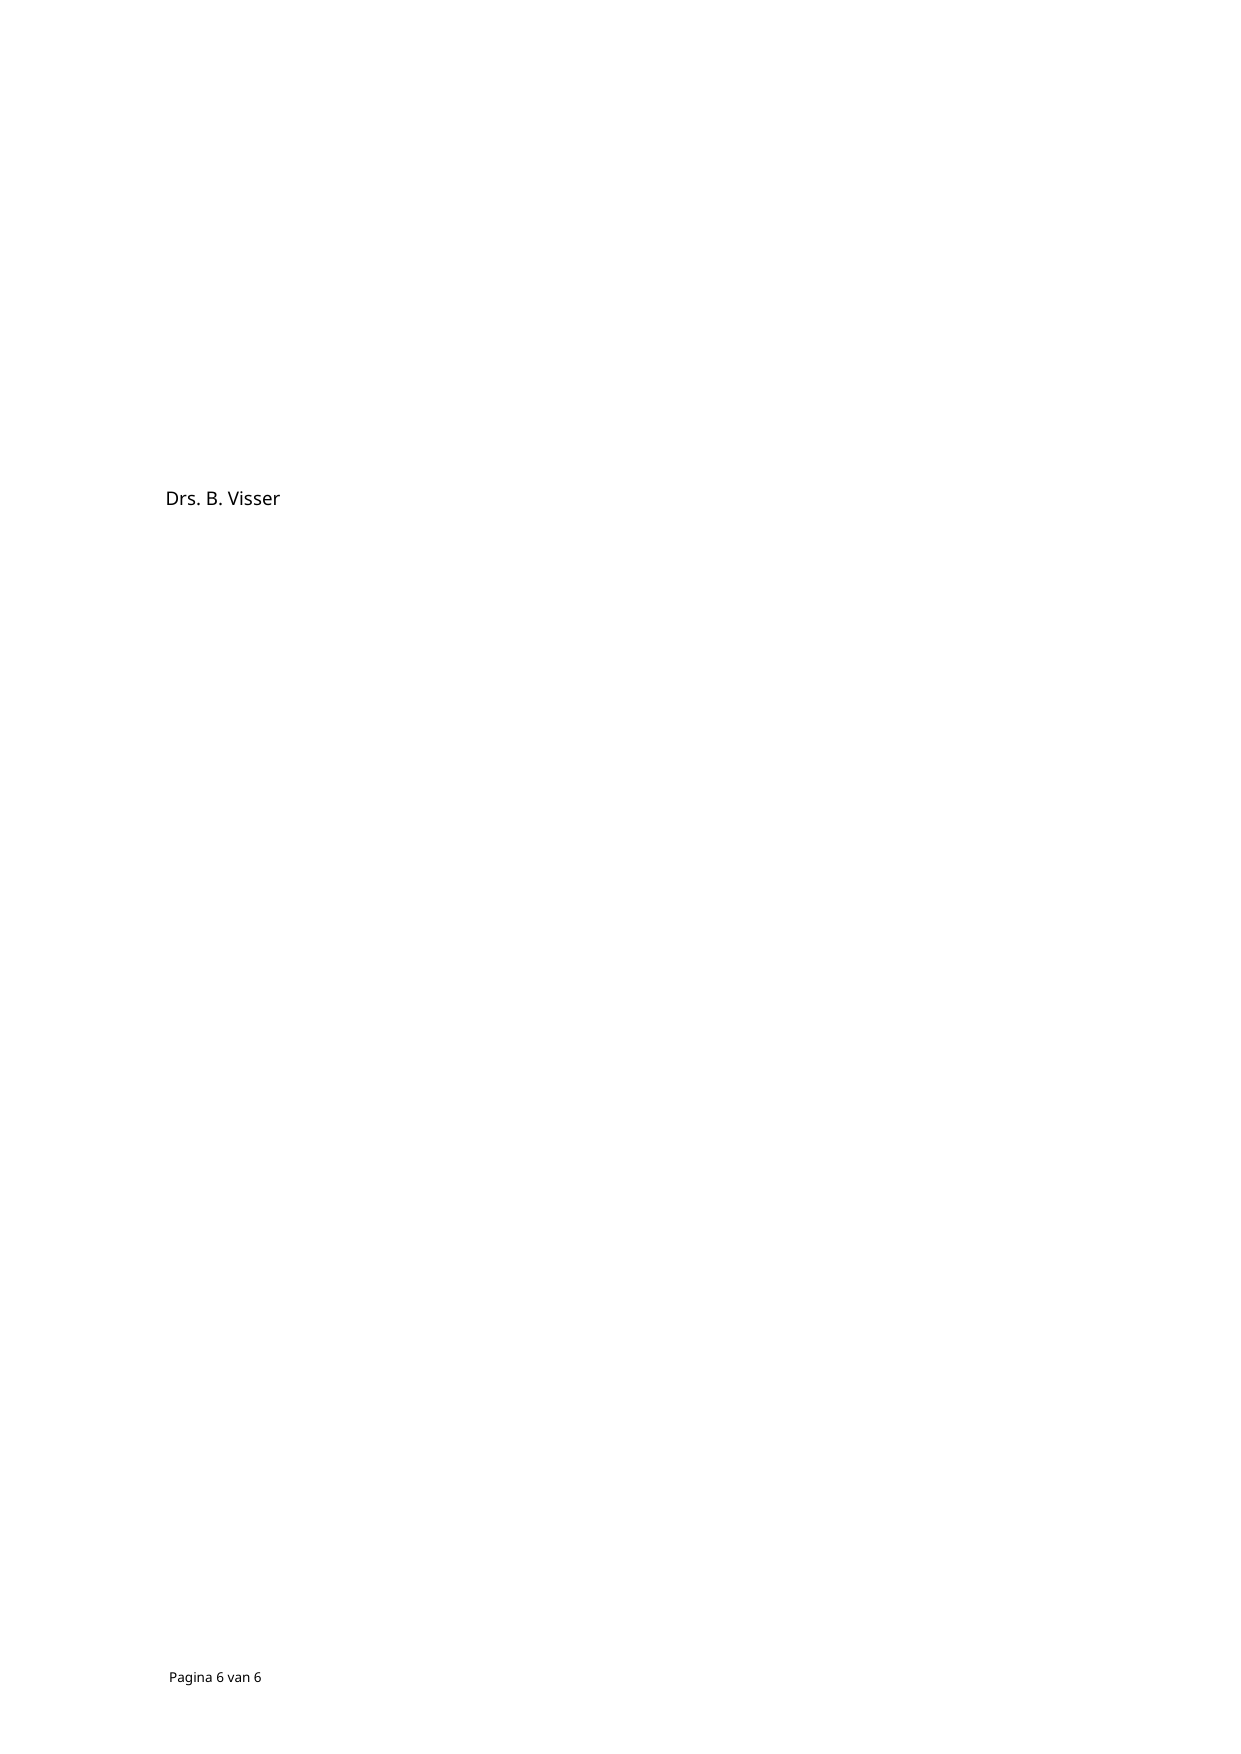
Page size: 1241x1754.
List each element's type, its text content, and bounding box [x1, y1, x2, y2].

text Drs. B. Visser [165, 485, 945, 511]
